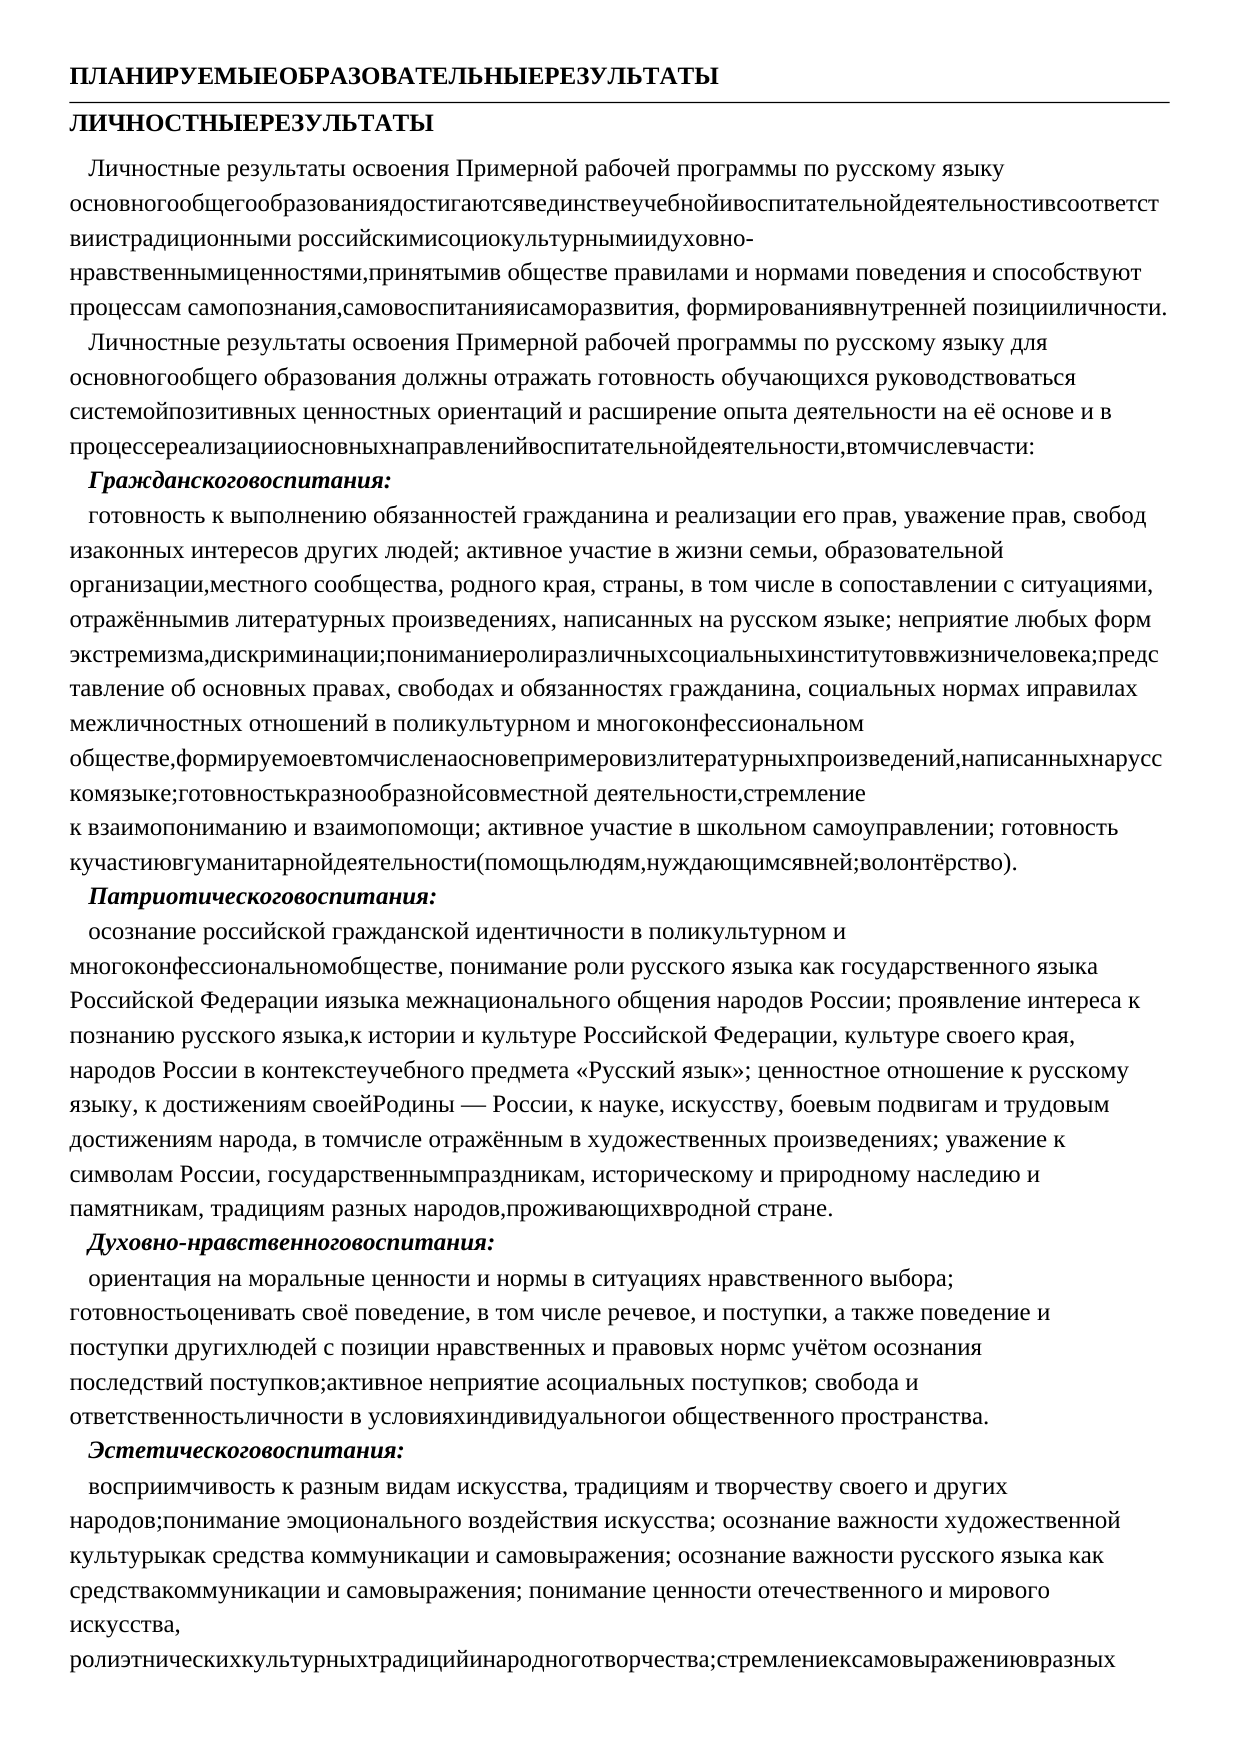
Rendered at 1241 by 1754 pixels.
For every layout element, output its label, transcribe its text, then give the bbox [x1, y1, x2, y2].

text Личностные результаты освоения Примерной рабочей программы по русскому языку для основногообщего образования должны отражать готовность обучающихся руководствоваться системойпозитивных ценностных ориентаций и расширение опыта деятельности на её основе и в процессереализацииосновныхнаправленийвоспитательнойдеятельности,втомчислевчасти: [69, 327, 1167, 460]
text восприимчивость к разным видам искусства, традициям и творчеству своего и других народов;понимание эмоционального воздействия искусства; осознание важности художественной культурыкак средства коммуникации и самовыражения; осознание важности русского языка как средствакоммуникации и самовыражения; понимание ценности отечественного и мирового искусства, ролиэтническихкультурныхтрадицийинародноготворчества;стремлениексамовыражениювразных [69, 1471, 1138, 1673]
text к взаимопониманию и взаимопомощи; активное участие в школьном самоуправлении; готовность кучастиювгуманитарнойдеятельности(помощьлюдям,нуждающимсявней;волонтёрство). [69, 812, 1140, 876]
subtitle Духовно-нравственноговоспитания: [88, 1228, 1184, 1256]
text осознание российской гражданской идентичности в поликультурном и многоконфессиональномобществе, понимание роли русского языка как государственного языка Российской Федерации иязыка межнационального общения народов России; проявление интереса к познанию русского языка,к истории и культуре Российской Федерации, культуре своего края, народов России в контекстеучебного предмета «Русский язык»; ценностное отношение к русскому языку, к достижениям своейРодины — России, к науке, искусству, боевым подвигам и трудовым достижениям народа, в томчисле отражённым в художественных произведениях; уважение к символам России, государственнымпраздникам, историческому и природному наследию и памятникам, традициям разных народов,проживающихвродной стране. [69, 916, 1167, 1222]
subtitle Эстетическоговоспитания: [88, 1436, 1184, 1464]
text ориентация на моральные ценности и нормы в ситуациях нравственного выбора; готовностьоценивать своё поведение, в том числе речевое, и поступки, а также поведение и поступки другихлюдей с позиции нравственных и правовых нормс учётом осознания последствий поступков;активное неприятие асоциальных поступков; свобода и ответственностьличности в условияхиндивидуальногои общественного пространства. [69, 1263, 1122, 1430]
subtitle ПЛАНИРУЕМЫЕОБРАЗОВАТЕЛЬНЫЕРЕЗУЛЬТАТЫ [69, 61, 1184, 90]
text ЛИЧНОСТНЫЕРЕЗУЛЬТАТЫ [69, 108, 1184, 137]
subtitle Гражданскоговоспитания: [88, 466, 1184, 494]
text готовность к выполнению обязанностей гражданина и реализации его прав, уважение прав, свобод изаконных интересов других людей; активное участие в жизни семьи, образовательной организации,местного сообщества, родного края, страны, в том числе в сопоставлении с ситуациями, отражённымив литературных произведениях, написанных на русском языке; неприятие любых форм экстремизма,дискриминации;пониманиеролиразличныхсоциальныхинститутоввжизничеловека;представление об основных правах, свободах и обязанностях гражданина, социальных нормах иправилах межличностных отношений в поликультурном и многоконфессиональном обществе,формируемоевтомчисленаосновепримеровизлитературныхпроизведений,написанныхнарусскомязыке;готовностькразнообразнойсовместной деятельности,стремление [69, 500, 1169, 806]
text Личностные результаты освоения Примерной рабочей программы по русскому языку основногообщегообразованиядостигаютсявединствеучебнойивоспитательнойдеятельностивсоответствиистрадиционными российскимисоциокультурнымиидуховно-нравственнымиценностями,принятымив обществе правилами и нормами поведения и способствуют процессам самопознания,самовоспитанияисаморазвития, формированиявнутренней позицииличности. [69, 153, 1168, 321]
subtitle Патриотическоговоспитания: [88, 882, 1184, 910]
